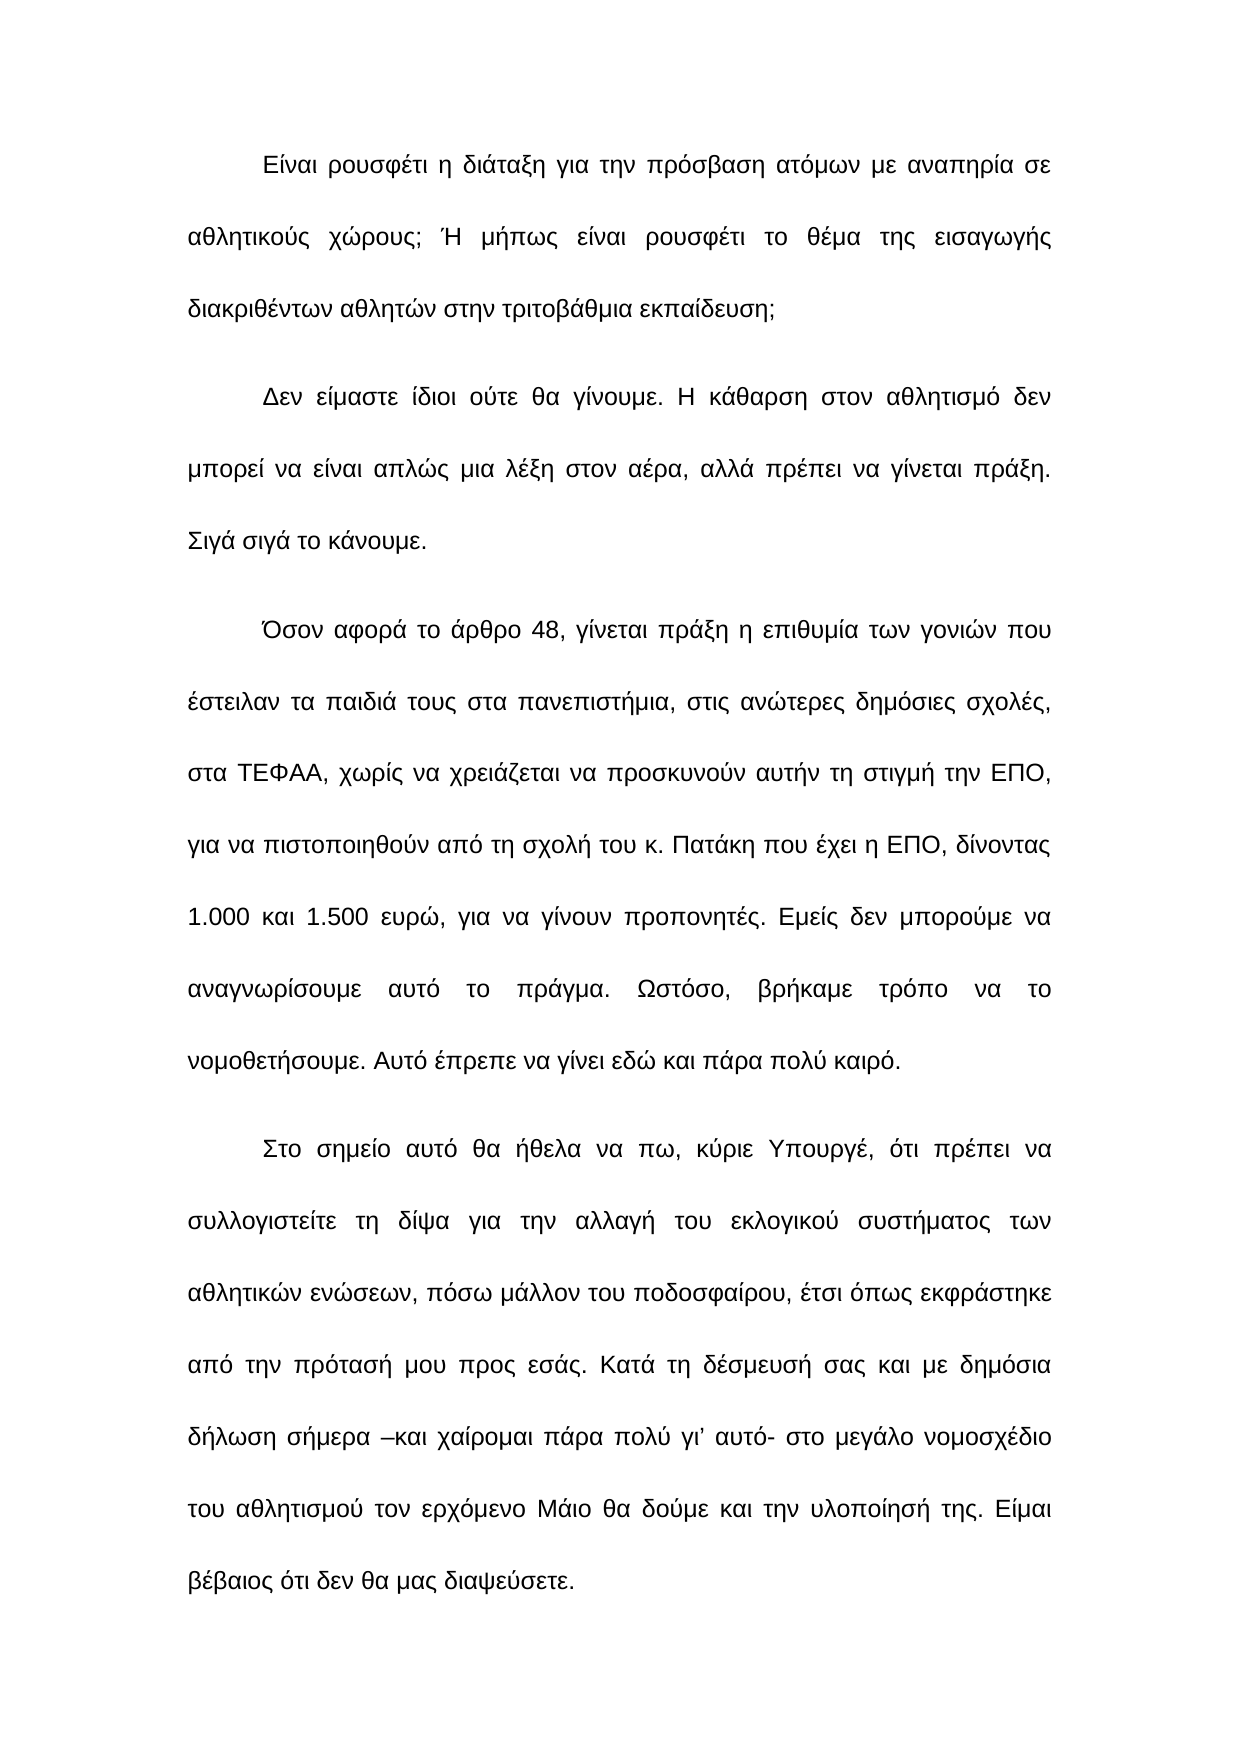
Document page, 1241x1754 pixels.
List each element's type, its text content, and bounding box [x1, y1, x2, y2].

text Δεν είμαστε ίδιοι ούτε θα γίνουμε. Η κάθαρση στον αθλητισμό δεν μπορεί να είναι απλώς μια λέξη στον αέρα, αλλά πρέπει να γίνεται πράξη. Σιγά σιγά το κάνουμε. [187, 382, 1053, 555]
text Είναι ρουσφέτι η διάταξη για την πρόσβαση ατόμων με αναπηρία σε αθλητικούς χώρους; Ή μήπως είναι ρουσφέτι το θέμα της εισαγωγής διακριθέντων αθλητών στην τριτοβάθμια εκπαίδευση; [187, 150, 1053, 322]
text Στο σημείο αυτό θα ήθελα να πω, κύριε Υπουργέ, ότι πρέπει να συλλογιστείτε τη δίψα για την αλλαγή του εκλογικού συστήματος των αθλητικών ενώσεων, πόσω μάλλον του ποδοσφαίρου, έτσι όπως εκφράστηκε από την πρότασή μου προς εσάς. Κατά τη δέσμευσή σας και με δημόσια δήλωση σήμερα –και χαίρομαι πάρα πολύ γι’ αυτό- στο μεγάλο νομοσχέδιο του αθλητισμού τον ερχόμενο Μάιο θα δούμε και την υλοποίησή της. Είμαι βέβαιος ότι δεν θα μας διαψεύσετε. [187, 1134, 1053, 1594]
text Όσον αφορά το άρθρο 48, γίνεται πράξη η επιθυμία των γονιών που έστειλαν τα παιδιά τους στα πανεπιστήμια, στις ανώτερες δημόσιες σχολές, στα ΤΕΦΑΑ, χωρίς να χρειάζεται να προσκυνούν αυτήν τη στιγμή την ΕΠΟ, για να πιστοποιηθούν από τη σχολή του κ. Πατάκη που έχει η ΕΠΟ, δίνοντας 1.000 και 1.500 ευρώ, για να γίνουν προπονητές. Εμείς δεν μπορούμε να αναγνωρίσουμε αυτό το πράγμα. Ωστόσο, βρήκαμε τρόπο να το νομοθετήσουμε. Αυτό έπρεπε να γίνει εδώ και πάρα πολύ καιρό. [187, 614, 1053, 1074]
